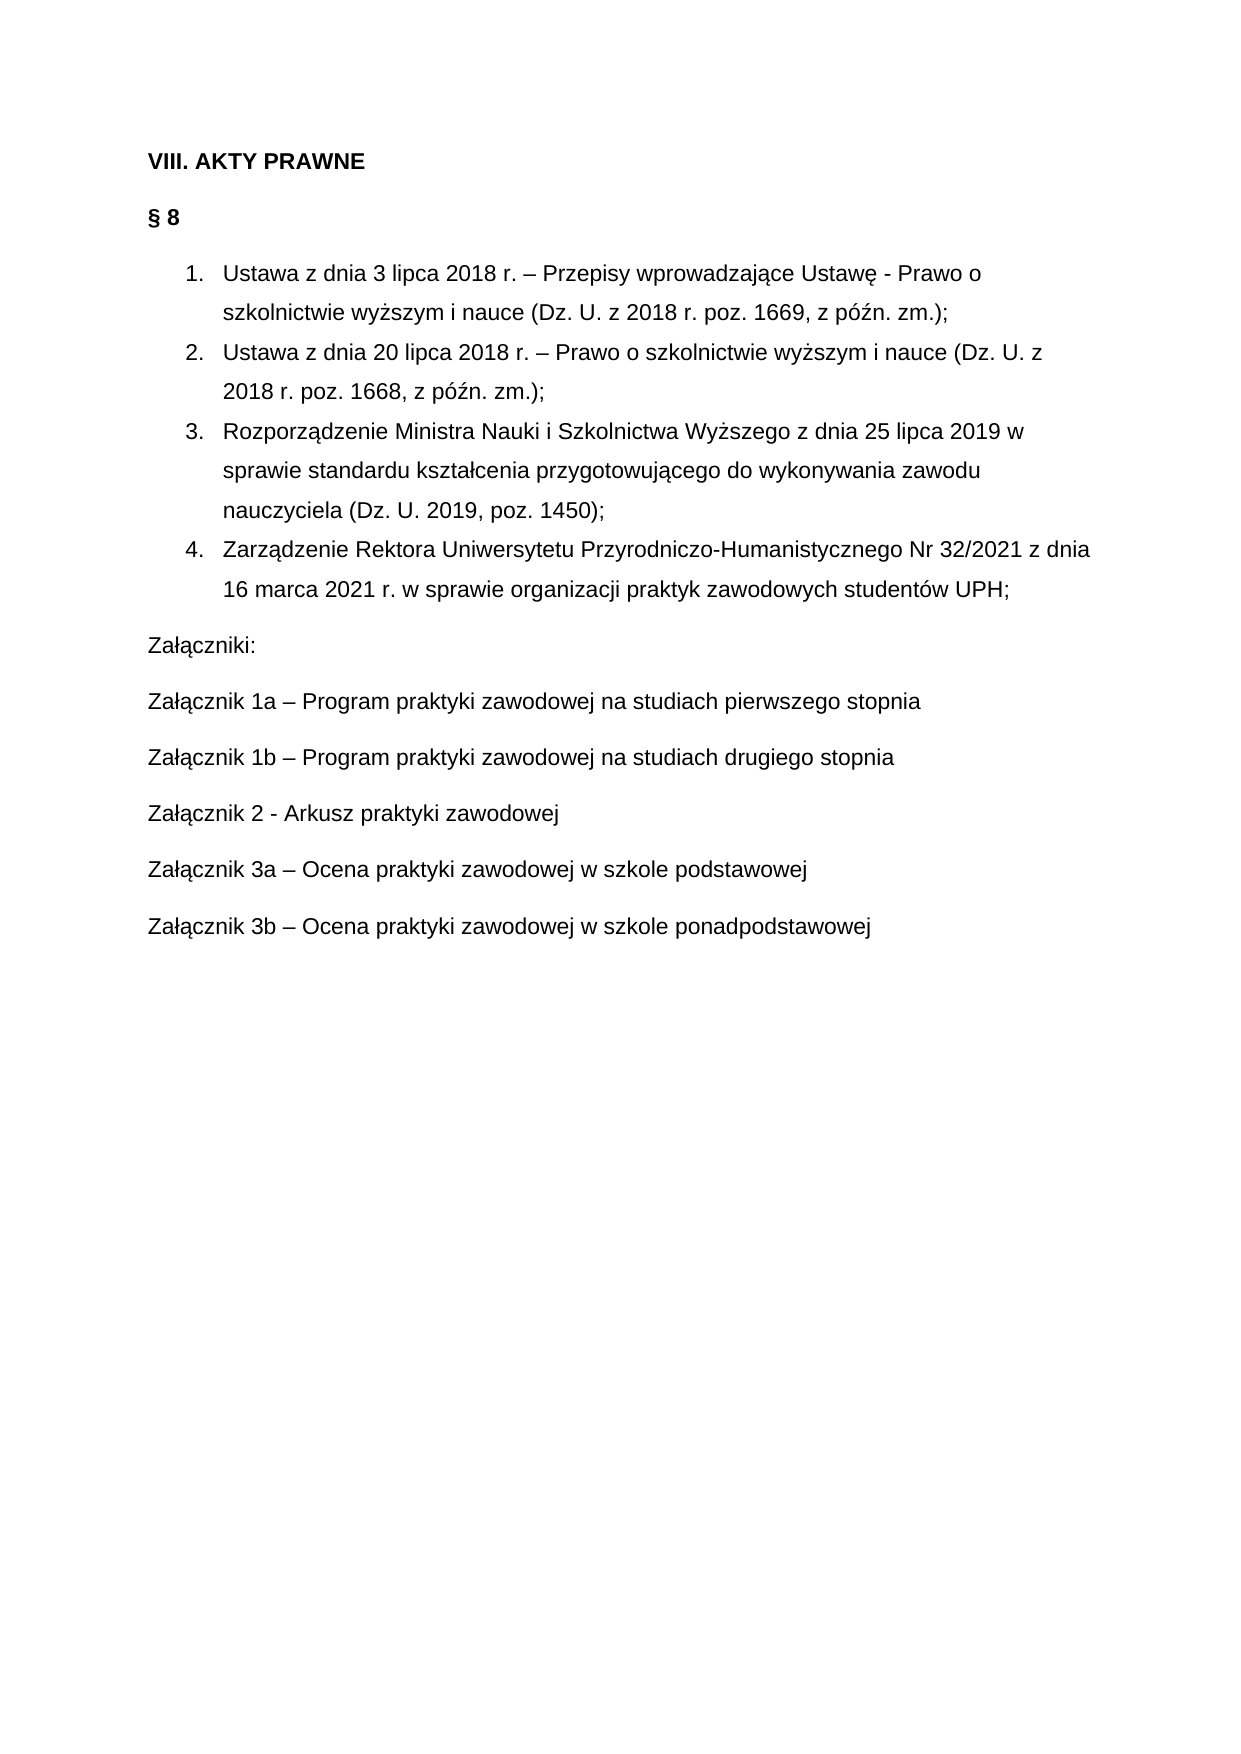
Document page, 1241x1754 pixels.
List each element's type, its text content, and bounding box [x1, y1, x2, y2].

list Zarządzenie Rektora Uniwersytetu Przyrodniczo-Humanistycznego Nr 32/2021 z dnia 16 marca 2021 r. w sprawie organizacji praktyk zawodowych studentów UPH; [185, 536, 1093, 602]
text Załącznik 3a – Ocena praktyki zawodowej w szkole podstawowej [148, 856, 1093, 883]
list Ustawa z dnia 20 lipca 2018 r. – Prawo o szkolnictwie wyższym i nauce (Dz. U. z 2018 r. poz. 1668, z późn. zm.); [185, 339, 1093, 405]
text Załączniki: [148, 632, 1093, 658]
text § 8 [148, 204, 1093, 230]
list Rozporządzenie Ministra Nauki i Szkolnictwa Wyższego z dnia 25 lipca 2019 w sprawie standardu kształcenia przygotowującego do wykonywania zawodu nauczyciela (Dz. U. 2019, poz. 1450); [185, 418, 1093, 523]
text Załącznik 3b – Ocena praktyki zawodowej w szkole ponadpodstawowej [148, 913, 1093, 939]
list Ustawa z dnia 3 lipca 2018 r. – Przepisy wprowadzające Ustawę - Prawo o szkolnictwie wyższym i nauce (Dz. U. z 2018 r. poz. 1669, z późn. zm.); [185, 260, 1093, 326]
text Załącznik 1b – Program praktyki zawodowej na studiach drugiego stopnia [148, 744, 1093, 771]
text Załącznik 1a – Program praktyki zawodowej na studiach pierwszego stopnia [148, 688, 1093, 714]
text VIII. AKTY PRAWNE [148, 148, 1093, 174]
text Załącznik 2 - Arkusz praktyki zawodowej [148, 800, 1093, 827]
